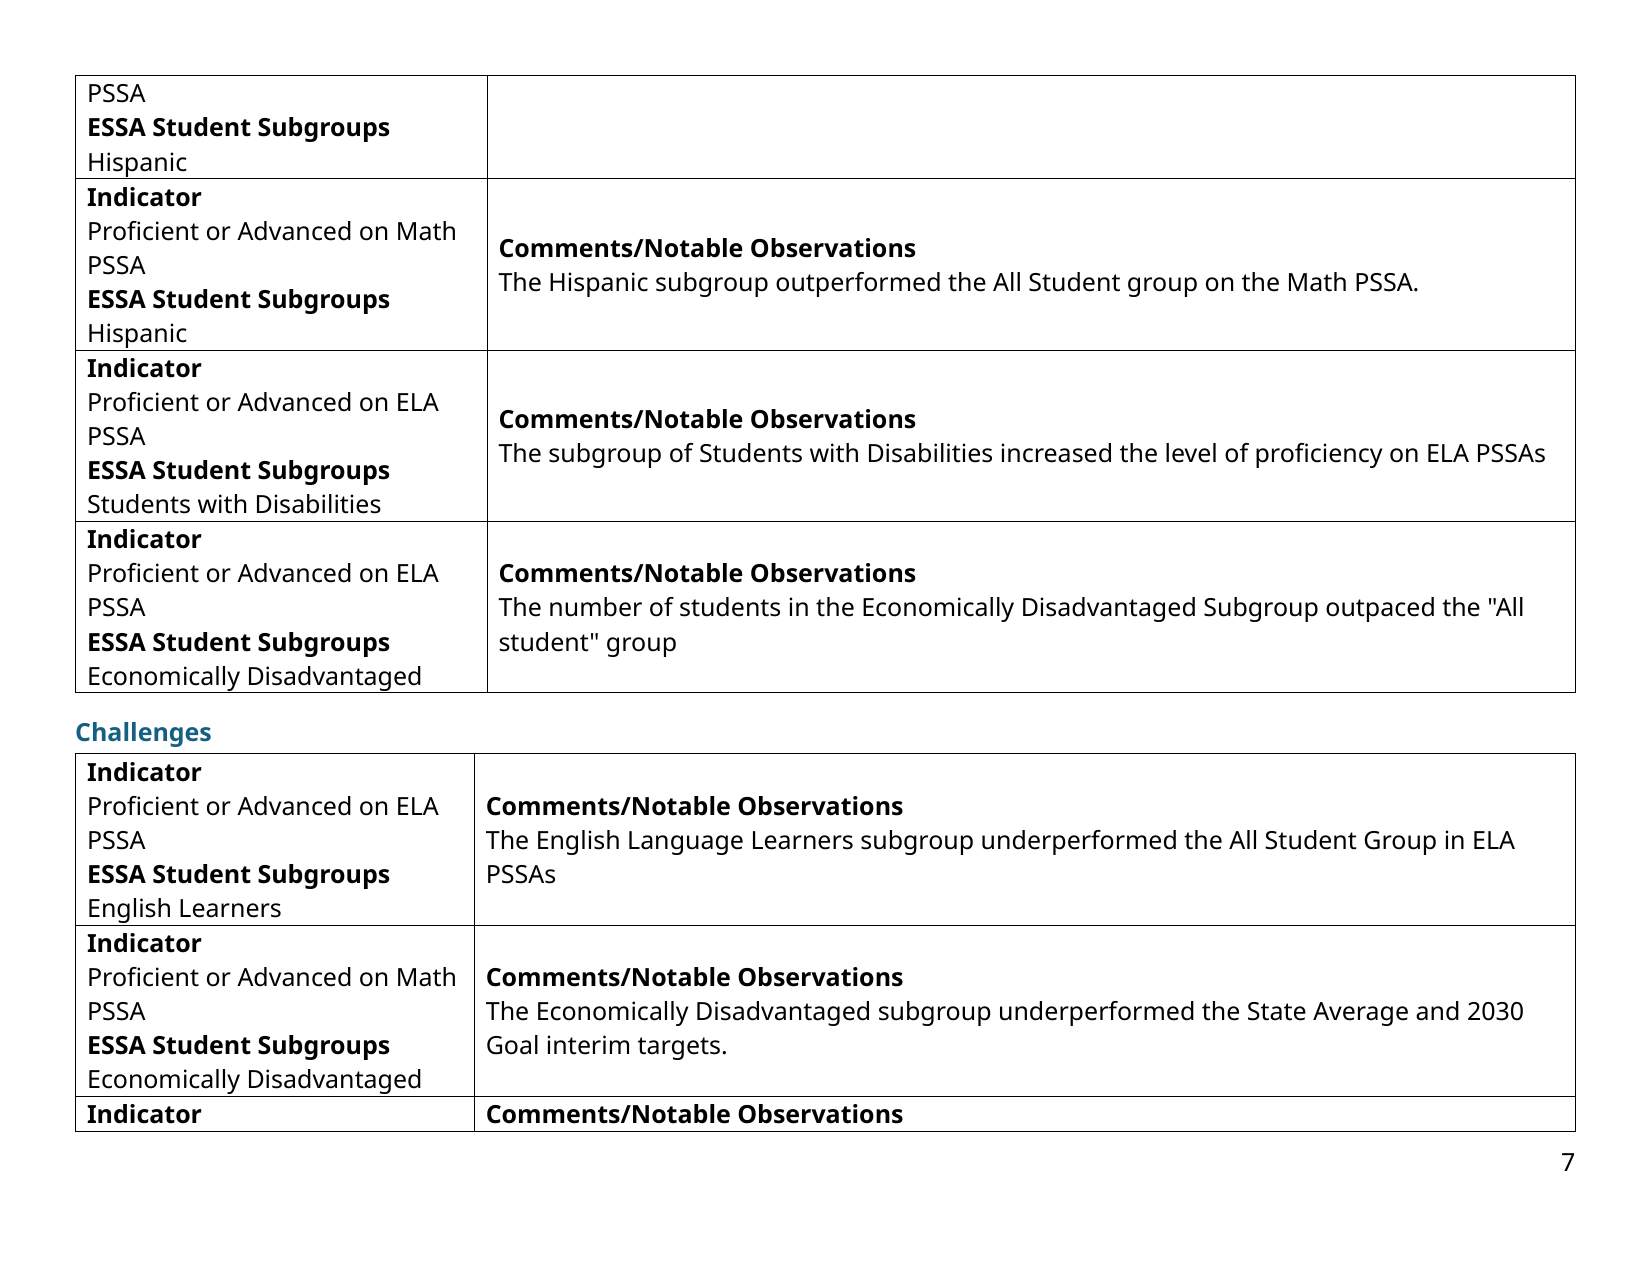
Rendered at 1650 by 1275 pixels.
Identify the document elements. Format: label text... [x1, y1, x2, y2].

table_header Indicator Proficient or Advanced on ELA PSSA ESSA Student Subgroups English Learners [76, 754, 474, 925]
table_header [488, 76, 1575, 178]
subtitle Challenges [75, 714, 1575, 748]
table_cell Indicator Proficient or Advanced on ELA PSSA ESSA Student Subgroups Students with Disabilities [76, 351, 487, 521]
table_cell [76, 1097, 474, 1131]
table_cell Comments/Notable Observations The Economically Disadvantaged subgroup underperformed the State Average and 2030 Goal interim targets. [475, 926, 1575, 1096]
table_cell Comments/Notable Observations The subgroup of Students with Disabilities increased the level of proficiency on ELA PSSAs [488, 351, 1575, 521]
table_cell Indicator Proficient or Advanced on ELA PSSA ESSA Student Subgroups Economically Disadvantaged [76, 522, 487, 692]
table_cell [475, 1097, 1575, 1131]
table_cell Indicator Proficient or Advanced on Math PSSA ESSA Student Subgroups Hispanic [76, 179, 487, 349]
table_header Comments/Notable Observations The English Language Learners subgroup underperformed the All Student Group in ELA PSSAs [475, 754, 1575, 925]
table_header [76, 76, 487, 178]
table_cell Comments/Notable Observations The number of students in the Economically Disadvantaged Subgroup outpaced the "All student" group [488, 522, 1575, 692]
table_cell Comments/Notable Observations The Hispanic subgroup outperformed the All Student group on the Math PSSA. [488, 179, 1575, 349]
table_cell Indicator Proficient or Advanced on Math PSSA ESSA Student Subgroups Economically Disadvantaged [76, 926, 474, 1096]
